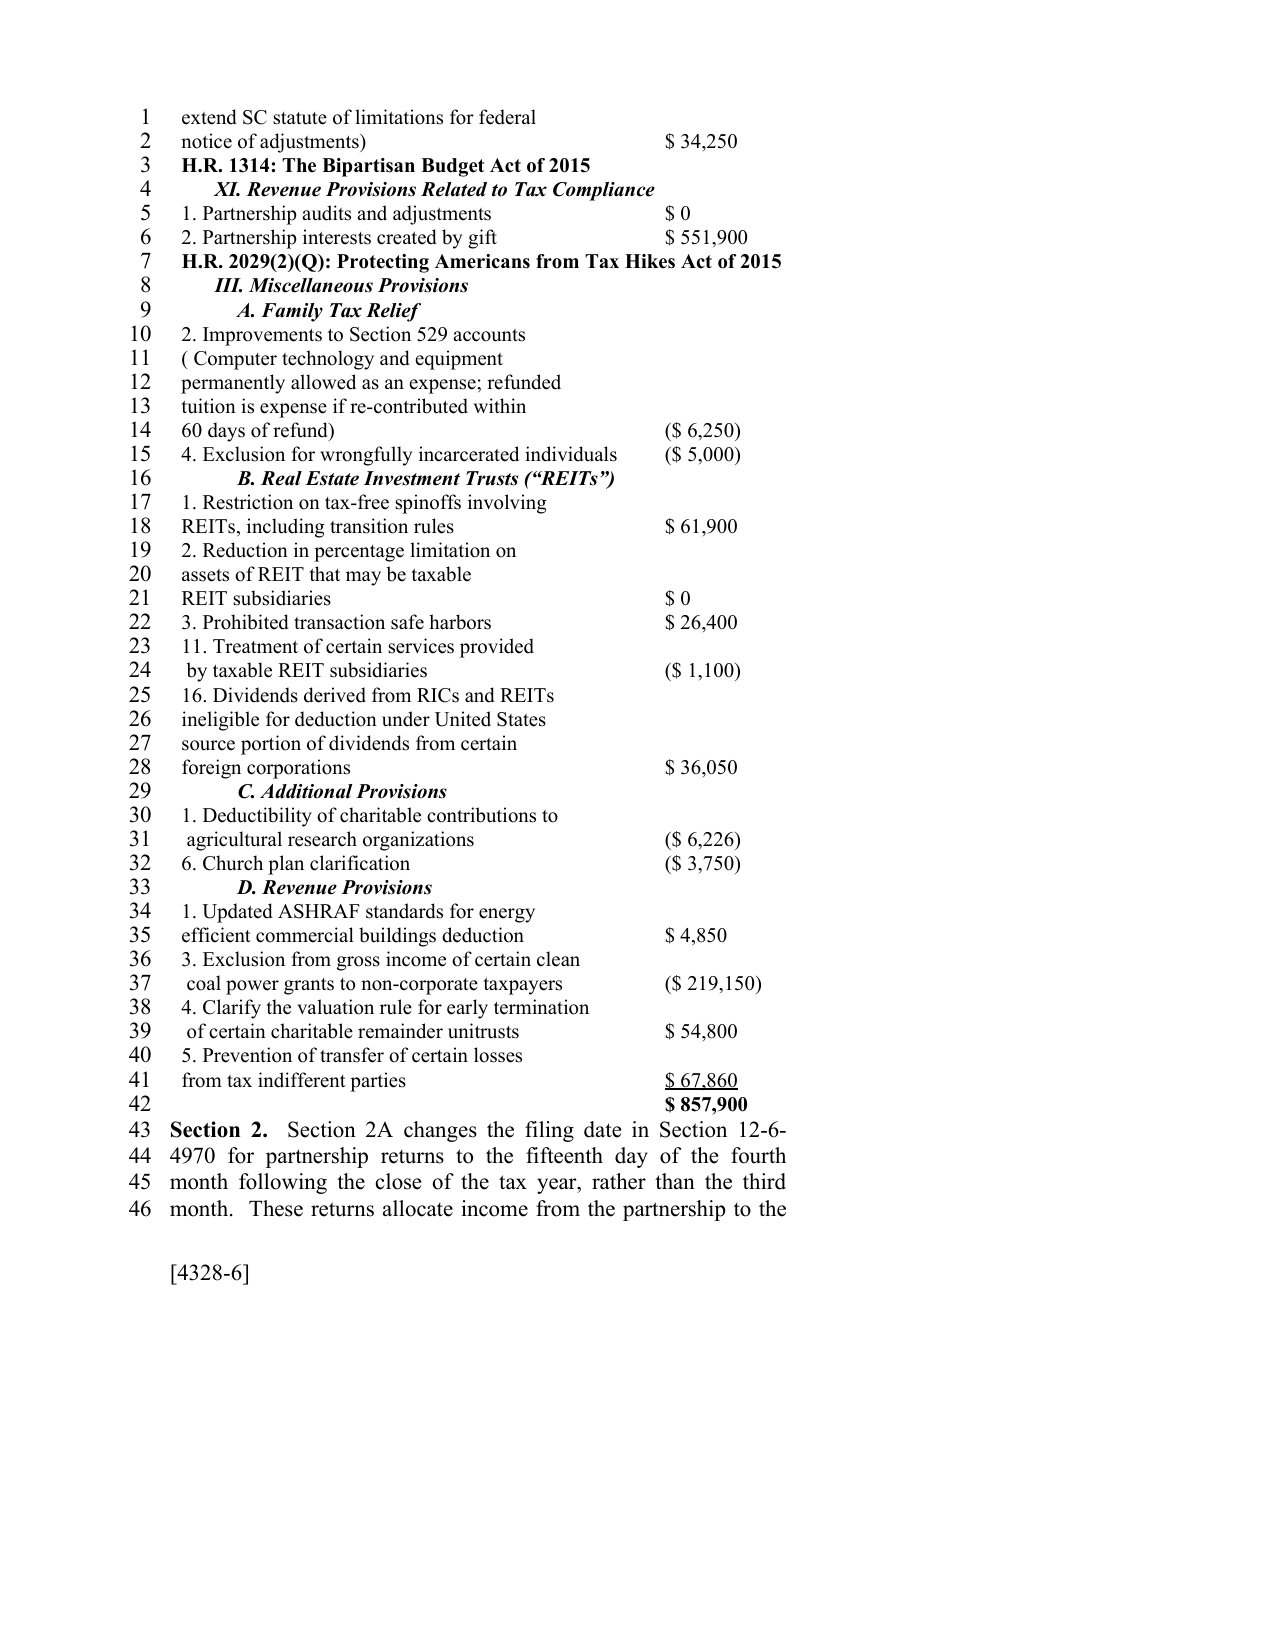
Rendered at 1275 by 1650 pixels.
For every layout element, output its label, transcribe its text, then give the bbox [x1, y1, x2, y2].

text 2. Reduction in percentage limitation on [181, 538, 787, 562]
text A. Family Tax Relief [181, 297, 787, 322]
text REIT subsidiaries $ 0 [181, 586, 787, 610]
text agricultural research organizations ($ 6,226) [181, 827, 787, 851]
text assets of REIT that may be taxable [181, 562, 787, 586]
text 11. Treatment of certain services provided [181, 634, 787, 658]
text 3. Exclusion from gross income of certain clean [181, 947, 787, 971]
text $ 857,900 [181, 1092, 787, 1116]
text H.R. 2029(2)(Q): Protecting Americans from Tax Hikes Act of 2015 [181, 249, 787, 273]
text 2. Improvements to Section 529 accounts [181, 322, 787, 346]
text ineligible for deduction under United States [181, 707, 787, 731]
text 4. Exclusion for wrongfully incarcerated individuals ($ 5,000) [181, 442, 787, 466]
text by taxable REIT subsidiaries ($ 1,100) [181, 658, 787, 682]
text permanently allowed as an expense; refunded [181, 370, 787, 394]
text D. Revenue Provisions [181, 875, 787, 899]
text 16. Dividends derived from RICs and REITs [181, 682, 787, 707]
text of certain charitable remainder unitrusts $ 54,800 [181, 1019, 787, 1043]
text 1. Partnership audits and adjustments $ 0 [181, 201, 787, 225]
text notice of adjustments) $ 34,250 [181, 129, 787, 153]
text 1. Restriction on tax-free spinoffs involving [181, 490, 787, 514]
text source portion of dividends from certain [181, 731, 787, 755]
text from tax indifferent parties $ 67,860 [181, 1067, 787, 1092]
text B. Real Estate Investment Trusts (“REITs”) [181, 466, 787, 490]
text III. Miscellaneous Provisions [181, 273, 787, 297]
text extend SC statute of limitations for federal [181, 105, 787, 129]
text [169, 1116, 787, 1221]
text 6. Church plan clarification ($ 3,750) [181, 851, 787, 875]
text H.R. 1314: The Bipartisan Budget Act of 2015 [181, 153, 787, 177]
text tuition is expense if re-contributed within [181, 394, 787, 418]
text coal power grants to non-corporate taxpayers ($ 219,150) [181, 971, 787, 995]
text 5. Prevention of transfer of certain losses [181, 1043, 787, 1067]
text ( Computer technology and equipment [181, 346, 787, 370]
text XI. Revenue Provisions Related to Tax Compliance [181, 177, 787, 201]
text 1. Deductibility of charitable contributions to [181, 803, 787, 827]
text 4. Clarify the valuation rule for early termination [181, 995, 787, 1019]
text 3. Prohibited transaction safe harbors $ 26,400 [181, 610, 787, 634]
text efficient commercial buildings deduction $ 4,850 [181, 923, 787, 947]
text 2. Partnership interests created by gift $ 551,900 [181, 225, 787, 249]
text 1. Updated ASHRAF standards for energy [181, 899, 787, 923]
text C. Additional Provisions [181, 779, 787, 803]
text REITs, including transition rules $ 61,900 [181, 514, 787, 538]
text 60 days of refund) ($ 6,250) [181, 418, 787, 442]
text foreign corporations $ 36,050 [181, 755, 787, 779]
